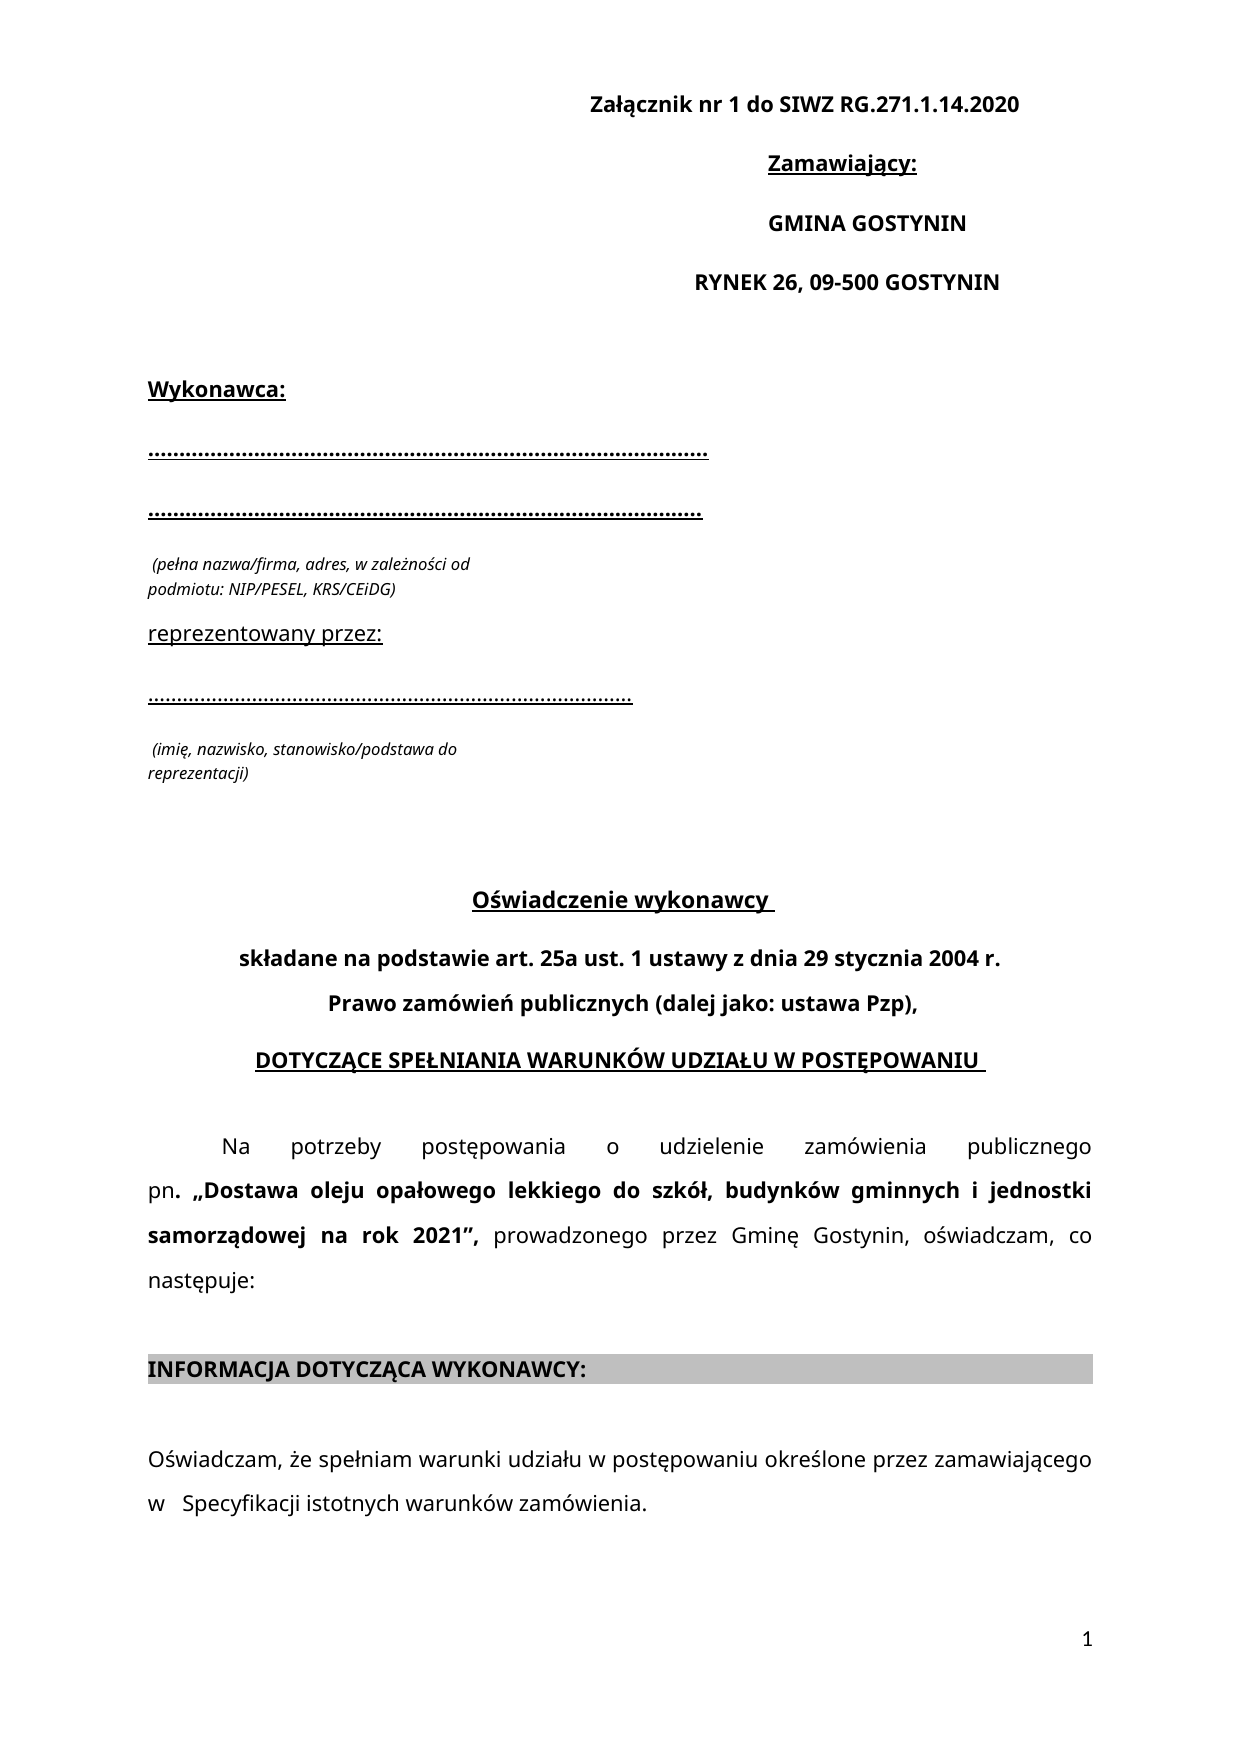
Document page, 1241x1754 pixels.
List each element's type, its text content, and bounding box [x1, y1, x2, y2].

text (pełna nazwa/firma, adres, w zależności od podmiotu: NIP/PESEL, KRS/CEiDG) [148, 553, 472, 600]
text Wykonawca: [148, 374, 1093, 404]
text DOTYCZĄCE SPEŁNIANIA WARUNKÓW UDZIAŁU W POSTĘPOWANIU [148, 1045, 1093, 1117]
text Załącznik nr 1 do SIWZ RG.271.1.14.2020 [516, 89, 1093, 118]
text Oświadczenie wykonawcy [148, 884, 1093, 915]
text …………………………………………………………………………….. [148, 493, 1093, 523]
text Oświadczam, że spełniam warunki udziału w postępowaniu określone przez zamawiającego w Specyfikacji istotnych warunków zamówienia. [148, 1444, 1093, 1518]
text Na potrzeby postępowania o udzielenie zamówienia publicznego pn. „Dostawa oleju opałowego lekkiego do szkół, budynków gminnych i jednostki samorządowej na rok 2021”, prowadzonego przez Gminę Gostynin, oświadczam, co następuje: [148, 1131, 1093, 1295]
text reprezentowany przez: [148, 618, 1093, 648]
text składane na podstawie art. 25a ust. 1 ustawy z dnia 29 stycznia 2004 r. [148, 943, 1093, 973]
text (imię, nazwisko, stanowisko/podstawa do reprezentacji) [148, 737, 472, 784]
text Prawo zamówień publicznych (dalej jako: ustawa Pzp), [148, 988, 1093, 1018]
text Zamawiający: [694, 148, 1093, 178]
text INFORMACJA DOTYCZĄCA WYKONAWCY: [148, 1354, 1093, 1384]
text ………………………………………………………………………… [148, 678, 1093, 708]
text GMINA GOSTYNIN [694, 208, 1093, 238]
text RYNEK 26, 09-500 GOSTYNIN [694, 267, 1093, 297]
text ……………………………………………………………………………… [148, 433, 1093, 463]
